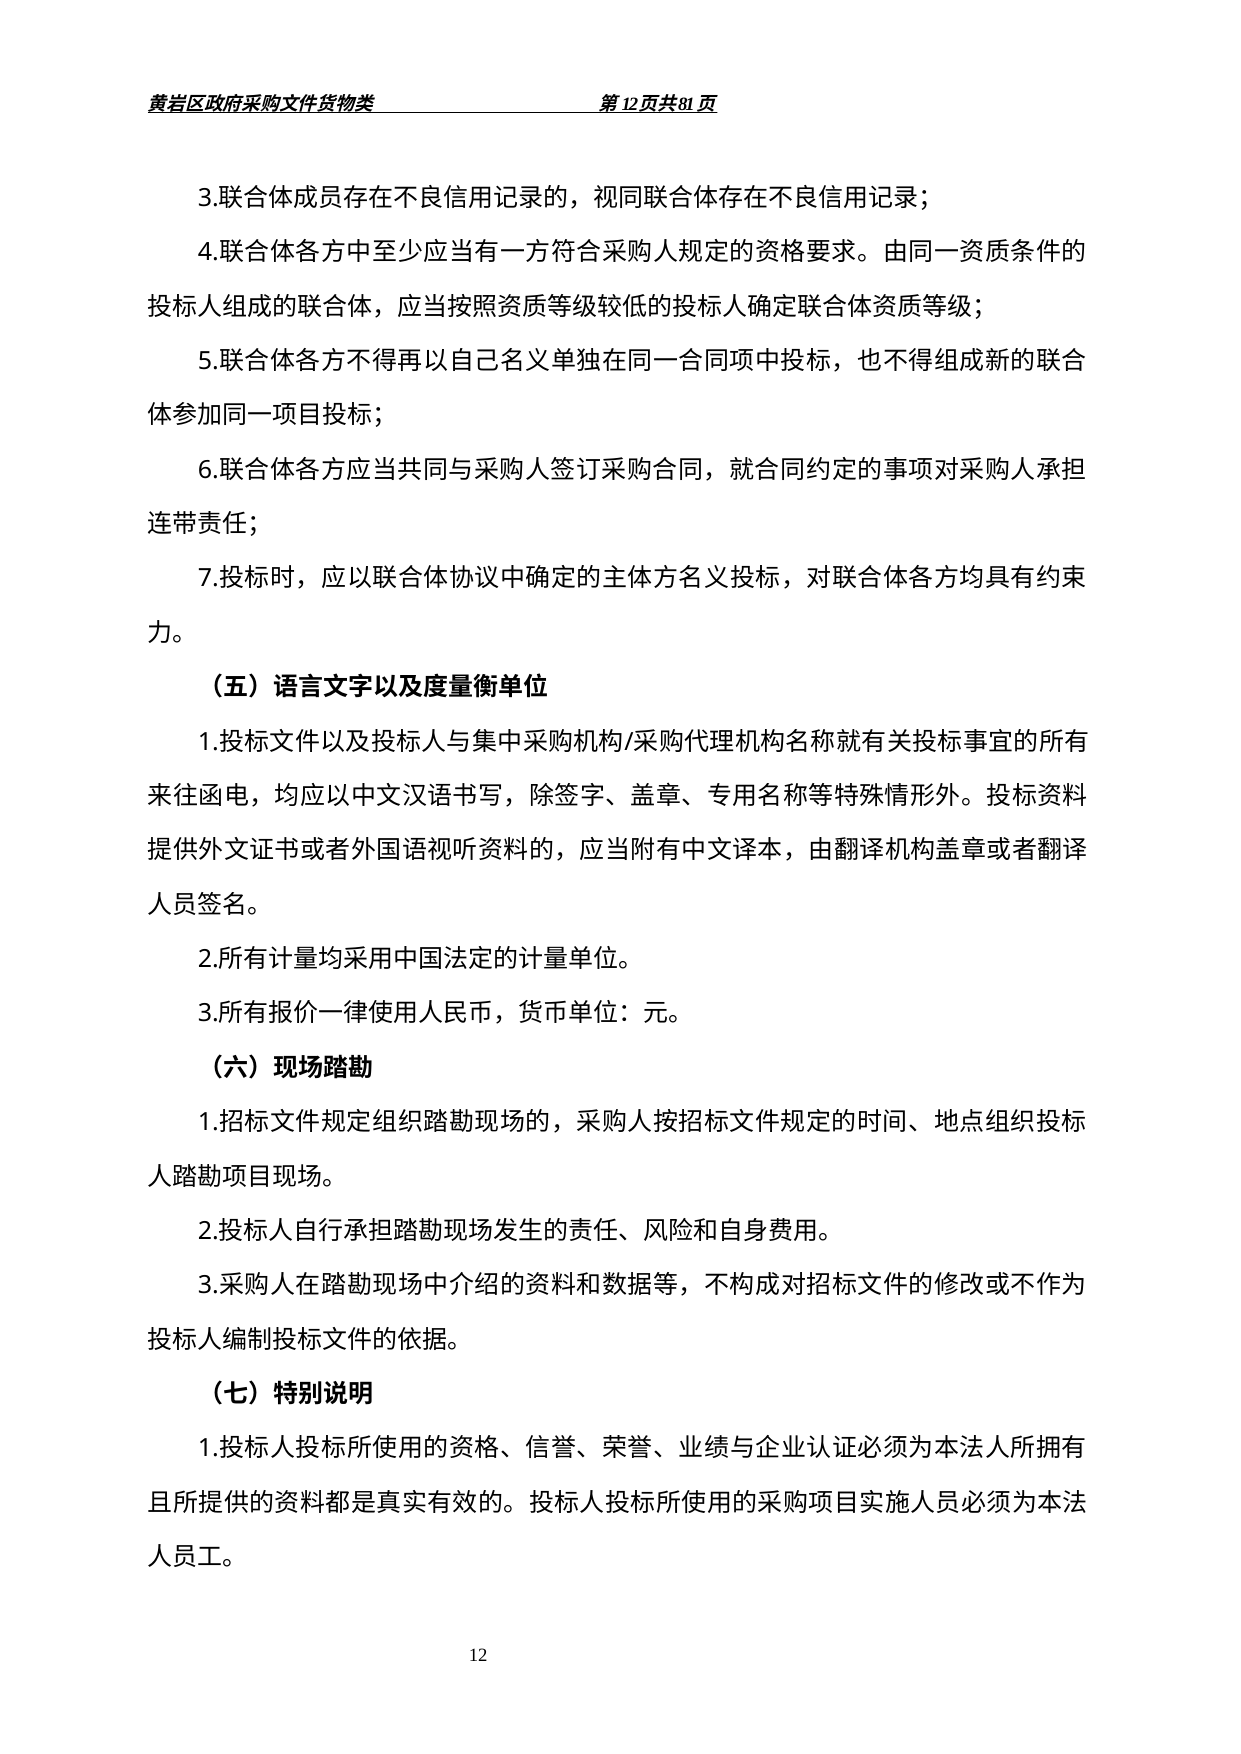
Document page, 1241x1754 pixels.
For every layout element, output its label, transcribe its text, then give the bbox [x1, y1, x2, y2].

list （六）现场踏勘 [148, 1047, 1089, 1083]
text 1.招标文件规定组织踏勘现场的，采购人按招标文件规定的时间、地点组织投标人踏勘项目现场。 [148, 1102, 1089, 1192]
text （五）语言文字以及度量衡单位 [148, 667, 1089, 703]
text 4.联合体各方中至少应当有一方符合采购人规定的资格要求。由同一资质条件的投标人组成的联合体，应当按照资质等级较低的投标人确定联合体资质等级； [148, 232, 1089, 322]
text 1.投标人投标所使用的资格、信誉、荣誉、业绩与企业认证必须为本法人所拥有且所提供的资料都是真实有效的。投标人投标所使用的采购项目实施人员必须为本法人员工。 [148, 1428, 1089, 1573]
text 5.联合体各方不得再以自己名义单独在同一合同项中投标，也不得组成新的联合体参加同一项目投标； [148, 340, 1089, 431]
text 3.所有报价一律使用人民币，货币单位：元。 [148, 993, 1089, 1029]
text 3.联合体成员存在不良信用记录的，视同联合体存在不良信用记录； [148, 177, 1089, 213]
text 6.联合体各方应当共同与采购人签订采购合同，就合同约定的事项对采购人承担连带责任； [148, 449, 1089, 540]
text 1.投标文件以及投标人与集中采购机构/采购代理机构名称就有关投标事宜的所有来往函电，均应以中文汉语书写，除签字、盖章、专用名称等特殊情形外。投标资料提供外文证书或者外国语视听资料的，应当附有中文译本，由翻译机构盖章或者翻译人员签名。 [148, 721, 1089, 920]
text 7.投标时，应以联合体协议中确定的主体方名义投标，对联合体各方均具有约束力。 [148, 558, 1089, 648]
text 3.采购人在踏勘现场中介绍的资料和数据等，不构成对招标文件的修改或不作为投标人编制投标文件的依据。 [148, 1265, 1089, 1355]
text 2.所有计量均采用中国法定的计量单位。 [148, 938, 1089, 975]
text 2.投标人自行承担踏勘现场发生的责任、风险和自身费用。 [148, 1210, 1089, 1247]
text （七）特别说明 [148, 1373, 1089, 1410]
